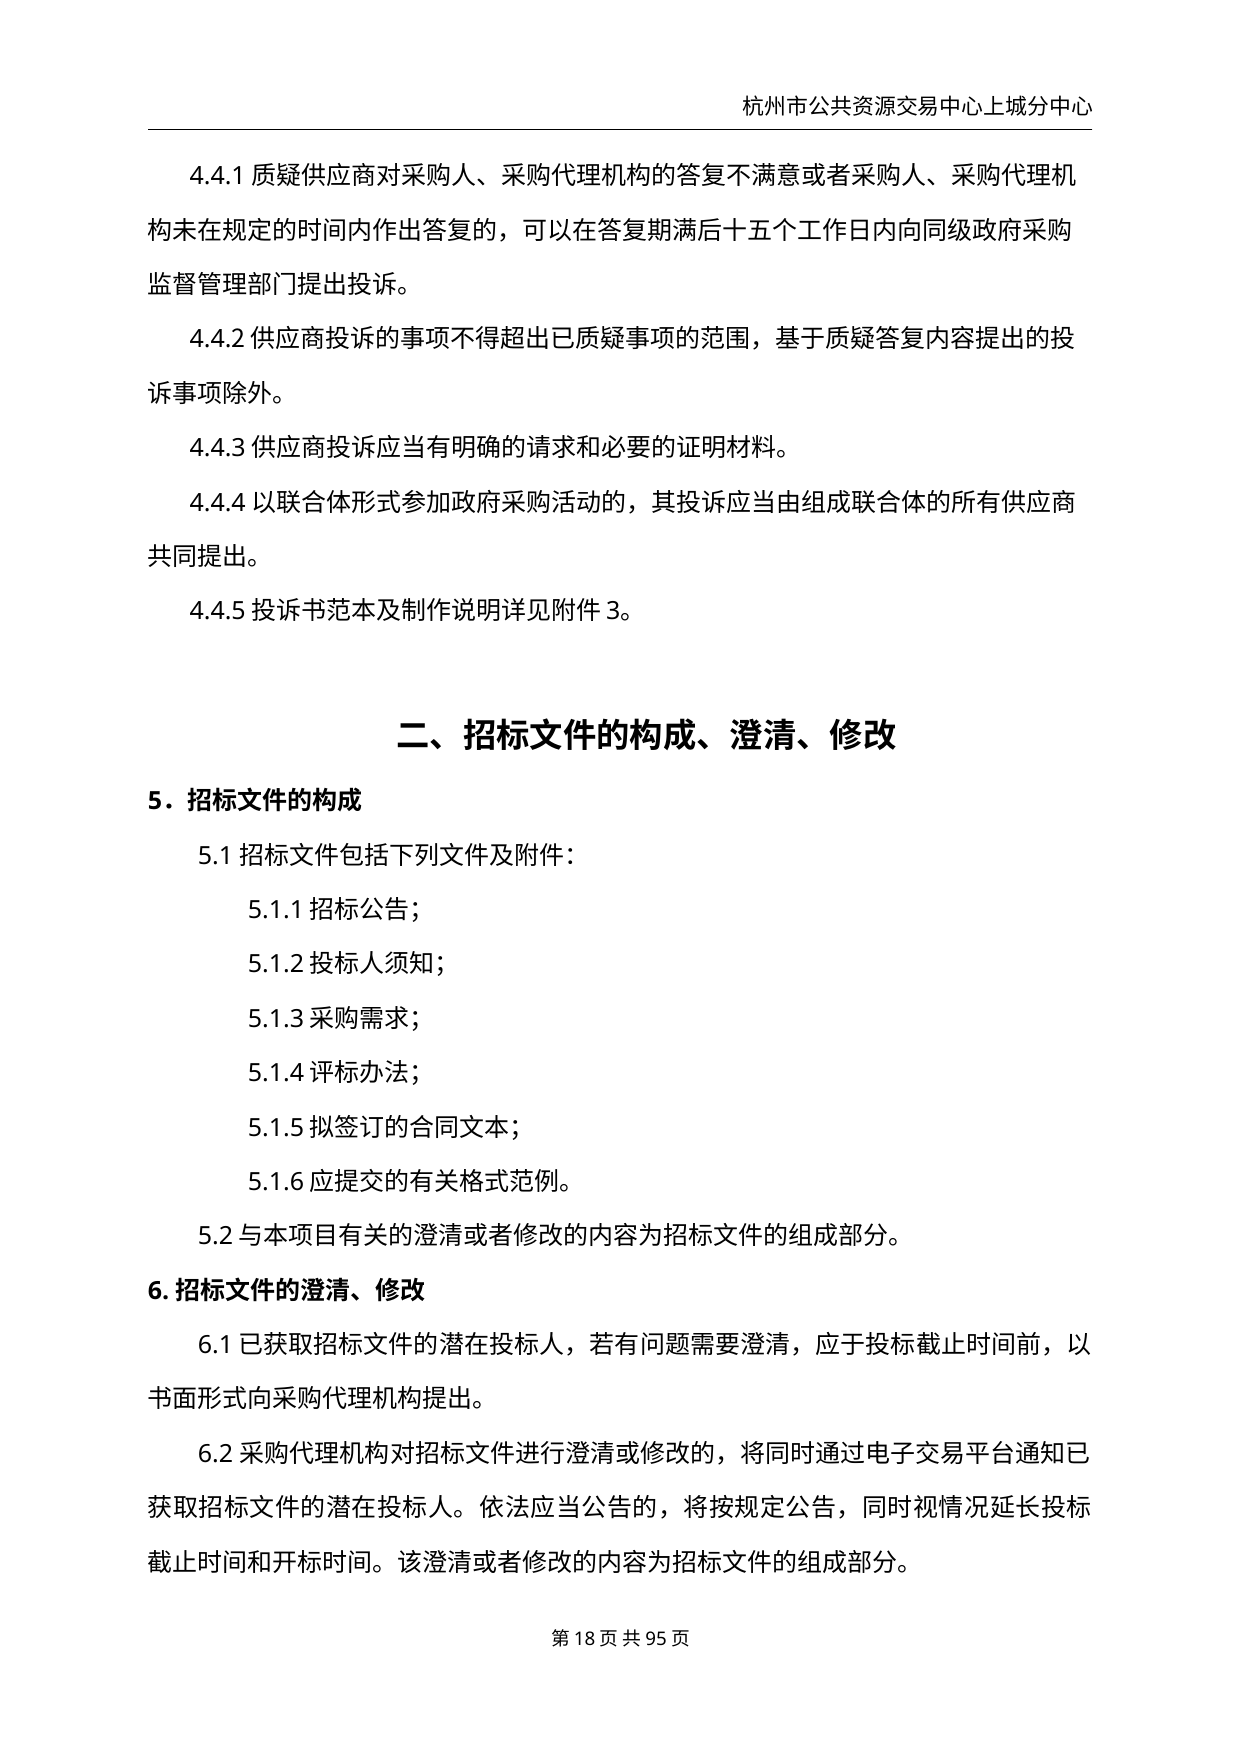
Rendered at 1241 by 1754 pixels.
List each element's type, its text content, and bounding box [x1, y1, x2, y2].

text 5.1.5拟签订的合同文本； [148, 1107, 1092, 1143]
text 6.1已获取招标文件的潜在投标人，若有问题需要澄清，应于投标截止时间前，以书面形式向采购代理机构提出。 [148, 1324, 1092, 1415]
text 5.2与本项目有关的澄清或者修改的内容为招标文件的组成部分。 [148, 1216, 1092, 1252]
text 5.1.2投标人须知； [148, 944, 1092, 980]
text 4.4.5投诉书范本及制作说明详见附件3。 [148, 591, 1092, 627]
text 6. 招标文件的澄清、修改 [148, 1270, 1092, 1306]
text 4.4.3供应商投诉应当有明确的请求和必要的证明材料。 [148, 428, 1092, 464]
text 4.4.4以联合体形式参加政府采购活动的，其投诉应当由组成联合体的所有供应商共同提出。 [148, 482, 1092, 573]
text 5．招标文件的构成 [148, 781, 1092, 817]
text 5.1 招标文件包括下列文件及附件： [148, 835, 1092, 871]
text 5.1.4评标办法； [148, 1053, 1092, 1089]
text 4.4.2供应商投诉的事项不得超出已质疑事项的范围，基于质疑答复内容提出的投诉事项除外。 [148, 319, 1092, 409]
text 5.1.3采购需求； [148, 998, 1092, 1034]
text 4.4.1质疑供应商对采购人、采购代理机构的答复不满意或者采购人、采购代理机构未在规定的时间内作出答复的，可以在答复期满后十五个工作日内向同级政府采购监督管理部门提出投诉。 [148, 156, 1092, 301]
text 二、招标文件的构成、澄清、修改 [148, 708, 1092, 757]
text 5.1.6应提交的有关格式范例。 [148, 1161, 1092, 1198]
text 5.1.1招标公告； [148, 889, 1092, 926]
text 6.2 采购代理机构对招标文件进行澄清或修改的，将同时通过电子交易平台通知已获取招标文件的潜在投标人。依法应当公告的，将按规定公告，同时视情况延长投标截止时间和开标时间。该澄清或者修改的内容为招标文件的组成部分。 [148, 1433, 1092, 1578]
